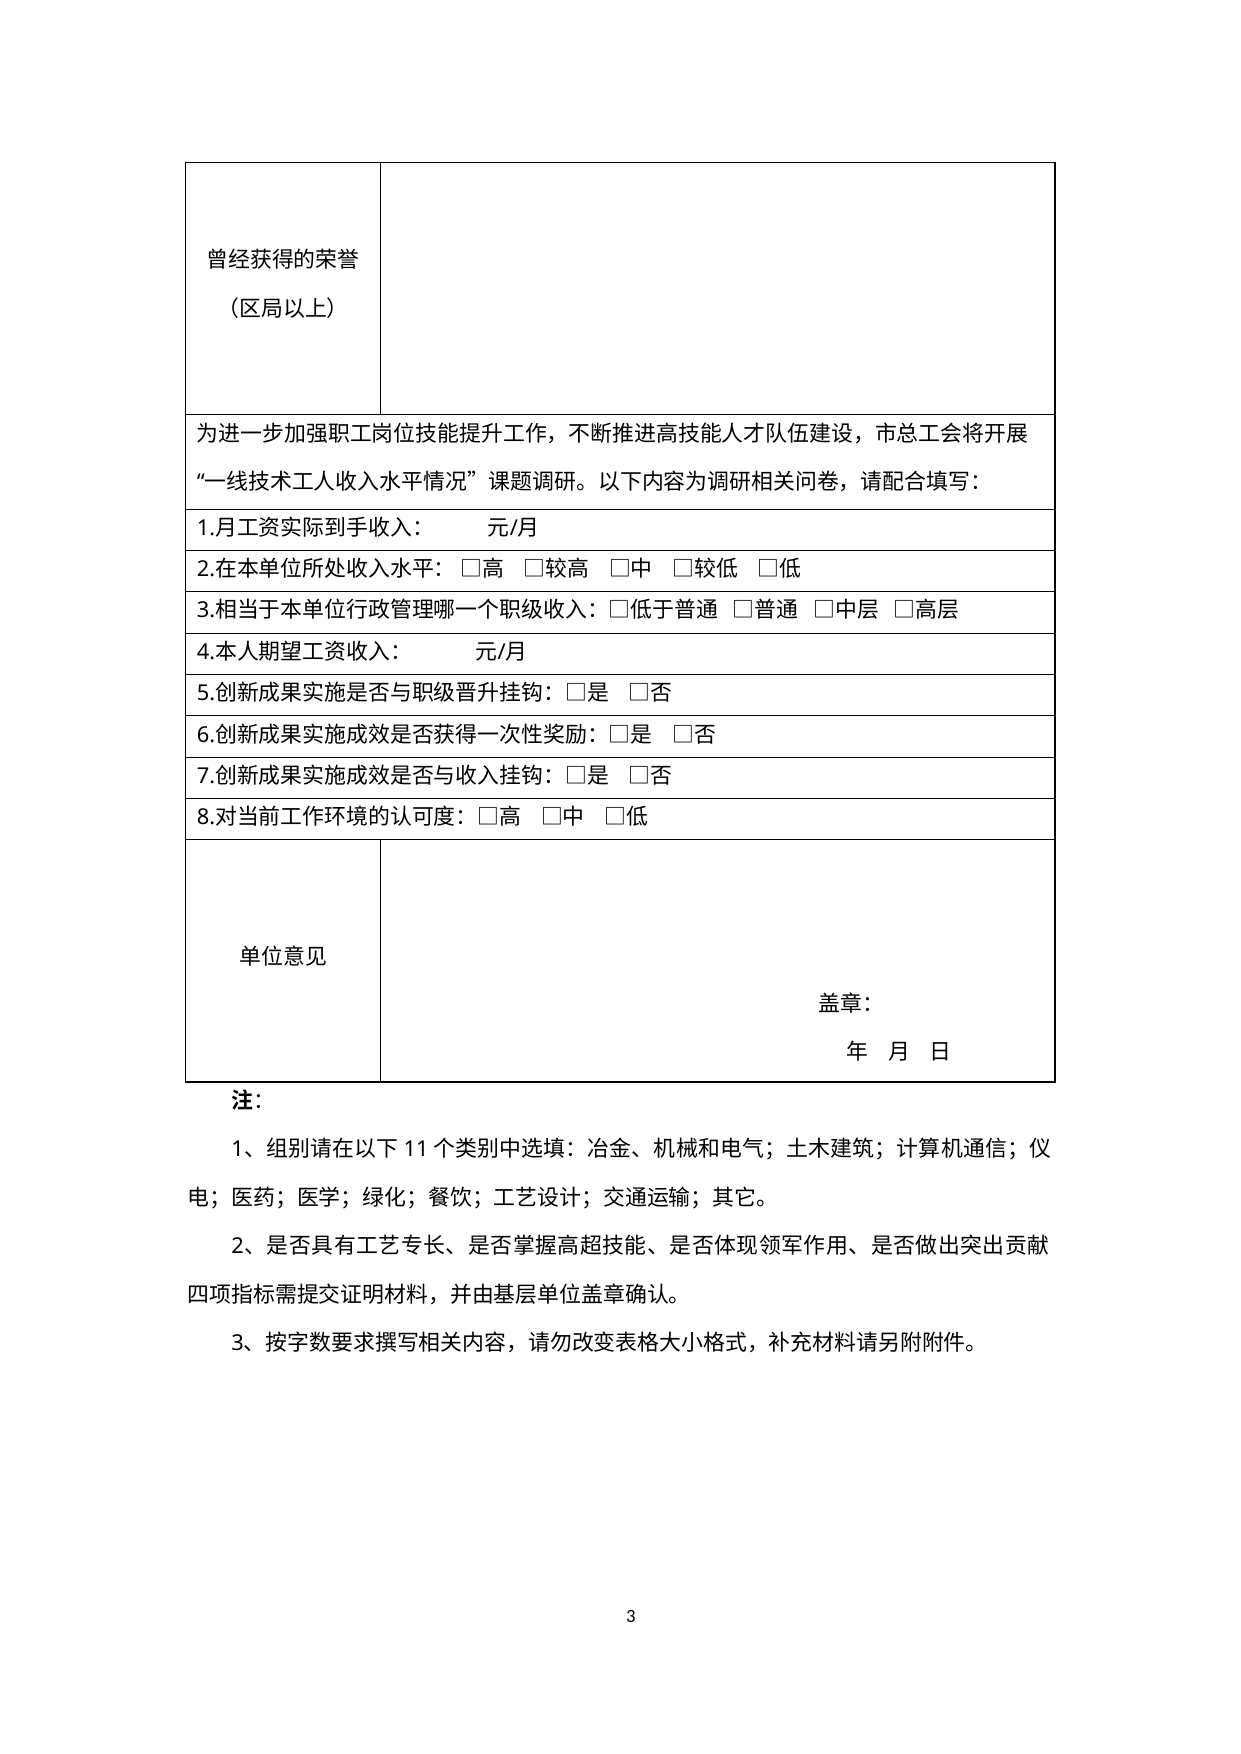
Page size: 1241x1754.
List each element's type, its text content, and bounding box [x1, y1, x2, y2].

table_cell 单位意见 [186, 840, 380, 1081]
table_cell [381, 163, 1054, 414]
table_cell 7.创新成果实施成效是否与收入挂钩：□是 □否 [186, 758, 1054, 798]
table_cell 曾经获得的荣誉 （区局以上） [186, 163, 380, 414]
table_cell 4.本人期望工资收入： 元/月 [186, 634, 1054, 674]
text 注： [187, 1083, 1053, 1115]
table_cell 3.相当于本单位行政管理哪一个职级收入：□低于普通 □普通 □中层 □高层 [186, 592, 1054, 632]
table_cell 2.在本单位所处收入水平： □高 □较高 □中 □较低 □低 [186, 551, 1054, 591]
list 3、按字数要求撰写相关内容，请勿改变表格大小格式，补充材料请另附附件。 [231, 1325, 1053, 1357]
table_cell 盖章： 年 月 日 [381, 840, 1054, 1081]
table_cell 1.月工资实际到手收入： 元/月 [186, 510, 1054, 550]
list 1、组别请在以下11个类别中选填：冶金、机械和电气；土木建筑；计算机通信；仪电；医药；医学；绿化；餐饮；工艺设计；交通运输；其它。 [187, 1131, 1053, 1212]
table_cell 为进一步加强职工岗位技能提升工作，不断推进高技能人才队伍建设，市总工会将开展 “一线技术工人收入水平情况”课题调研。以下内容为调研相关问卷，请配合填写： [186, 415, 1054, 508]
table_cell 5.创新成果实施是否与职级晋升挂钩：□是 □否 [186, 675, 1054, 715]
list 2、是否具有工艺专长、是否掌握高超技能、是否体现领军作用、是否做出突出贡献四项指标需提交证明材料，并由基层单位盖章确认。 [187, 1228, 1053, 1309]
table_cell 8.对当前工作环境的认可度：□高 □中 □低 [186, 799, 1054, 839]
table_cell 6.创新成果实施成效是否获得一次性奖励：□是 □否 [186, 716, 1054, 757]
